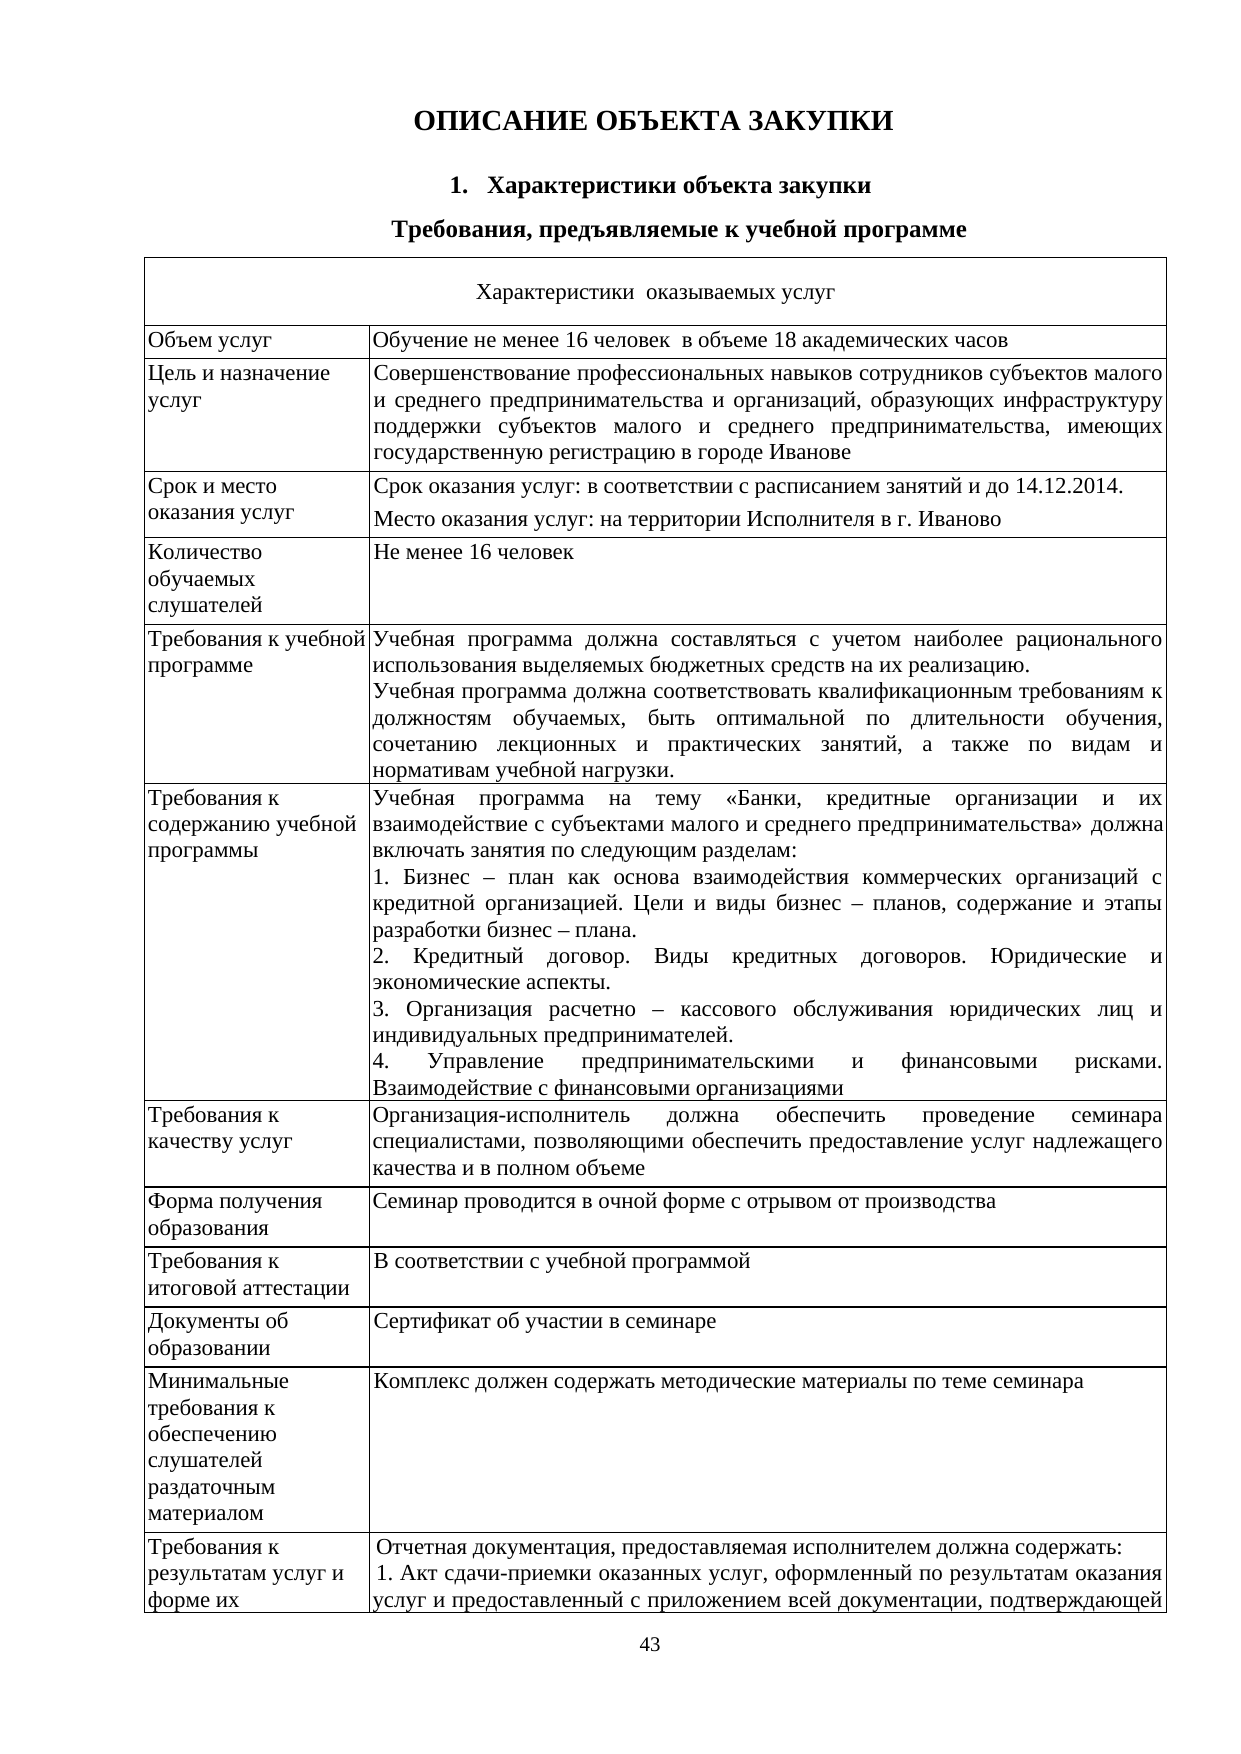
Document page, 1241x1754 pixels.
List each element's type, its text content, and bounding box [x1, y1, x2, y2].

table_cell Совершенствование профессиональных навыков сотрудников субъектов малого и среднего предпринимательства и организаций, образующих инфраструктуру поддержки субъектов малого и среднего предпринимательства, имеющих государственную регистрацию в городе Иванове [370, 359, 1166, 471]
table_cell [145, 1533, 369, 1612]
table_cell Обучение не менее 16 человек в объеме 18 академических часов [370, 326, 1166, 358]
text ОПИСАНИЕ ОБЪЕКТА ЗАКУПКИ [148, 103, 1152, 137]
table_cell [370, 1533, 1166, 1612]
table_cell Срок оказания услуг: в соответствии с расписанием занятий и до 14.12.2014. Место оказания услуг: на территории Исполнителя в г. Иваново [370, 472, 1166, 537]
table_cell Комплекс должен содержать методические материалы по теме семинара [370, 1368, 1166, 1532]
table_cell Не менее 16 человек [370, 538, 1166, 624]
table_cell Объем услуг [145, 326, 369, 358]
table_cell Сертификат об участии в семинаре [370, 1308, 1166, 1366]
table_cell Требования к итоговой аттестации [145, 1248, 369, 1306]
table_cell Требования к учебной программе [145, 625, 369, 783]
table_cell Цель и назначение услуг [145, 359, 369, 471]
table_cell Семинар проводится в очной форме с отрывом от производства [370, 1188, 1166, 1246]
table_cell Учебная программа должна составляться с учетом наиболее рационального использования выделяемых бюджетных средств на их реализацию. Учебная программа должна соответствовать квалификационным требованиям к должностям обучаемых, быть оптимальной по длительности обучения, сочетанию лекционных и практических занятий, а также по видам и нормативам учебной нагрузки. [370, 625, 1166, 783]
table_cell Форма получения образования [145, 1188, 369, 1246]
table_cell Документы об образовании [145, 1308, 369, 1366]
table_header Характеристики оказываемых услуг [145, 258, 1166, 325]
table_cell Количество обучаемых слушателей [145, 538, 369, 624]
table_cell Срок и место оказания услуг [145, 472, 369, 537]
table_cell Требования к содержанию учебной программы [145, 784, 369, 1100]
table_cell Минимальные требования к обеспечению слушателей раздаточным материалом [145, 1368, 369, 1532]
table_cell В соответствии с учебной программой [370, 1248, 1166, 1306]
table_cell Требования к качеству услуг [145, 1101, 369, 1186]
list Требования, предъявляемые к учебной программе [223, 214, 1136, 242]
table_cell Организация-исполнитель должна обеспечить проведение семинара специалистами, позволяющими обеспечить предоставление услуг надлежащего качества и в полном объеме [370, 1101, 1166, 1186]
table_cell Учебная программа на тему «Банки, кредитные организации и их взаимодействие с субъектами малого и среднего предпринимательства» должна включать занятия по следующим разделам: 1. Бизнес – план как основа взаимодействия коммерческих организаций с кредитной организацией. Цели и виды бизнес – планов, содержание и этапы разработки бизнес – плана. 2. Кредитный договор. Виды кредитных договоров. Юридические и экономические аспекты. 3. Организация расчетно – кассового обслуживания юридических лиц и индивидуальных предпринимателей. 4. Управление предпринимательскими и финансовыми рисками. Взаимодействие с финансовыми организациями [370, 784, 1166, 1100]
list Характеристики объекта закупки [185, 171, 1136, 199]
